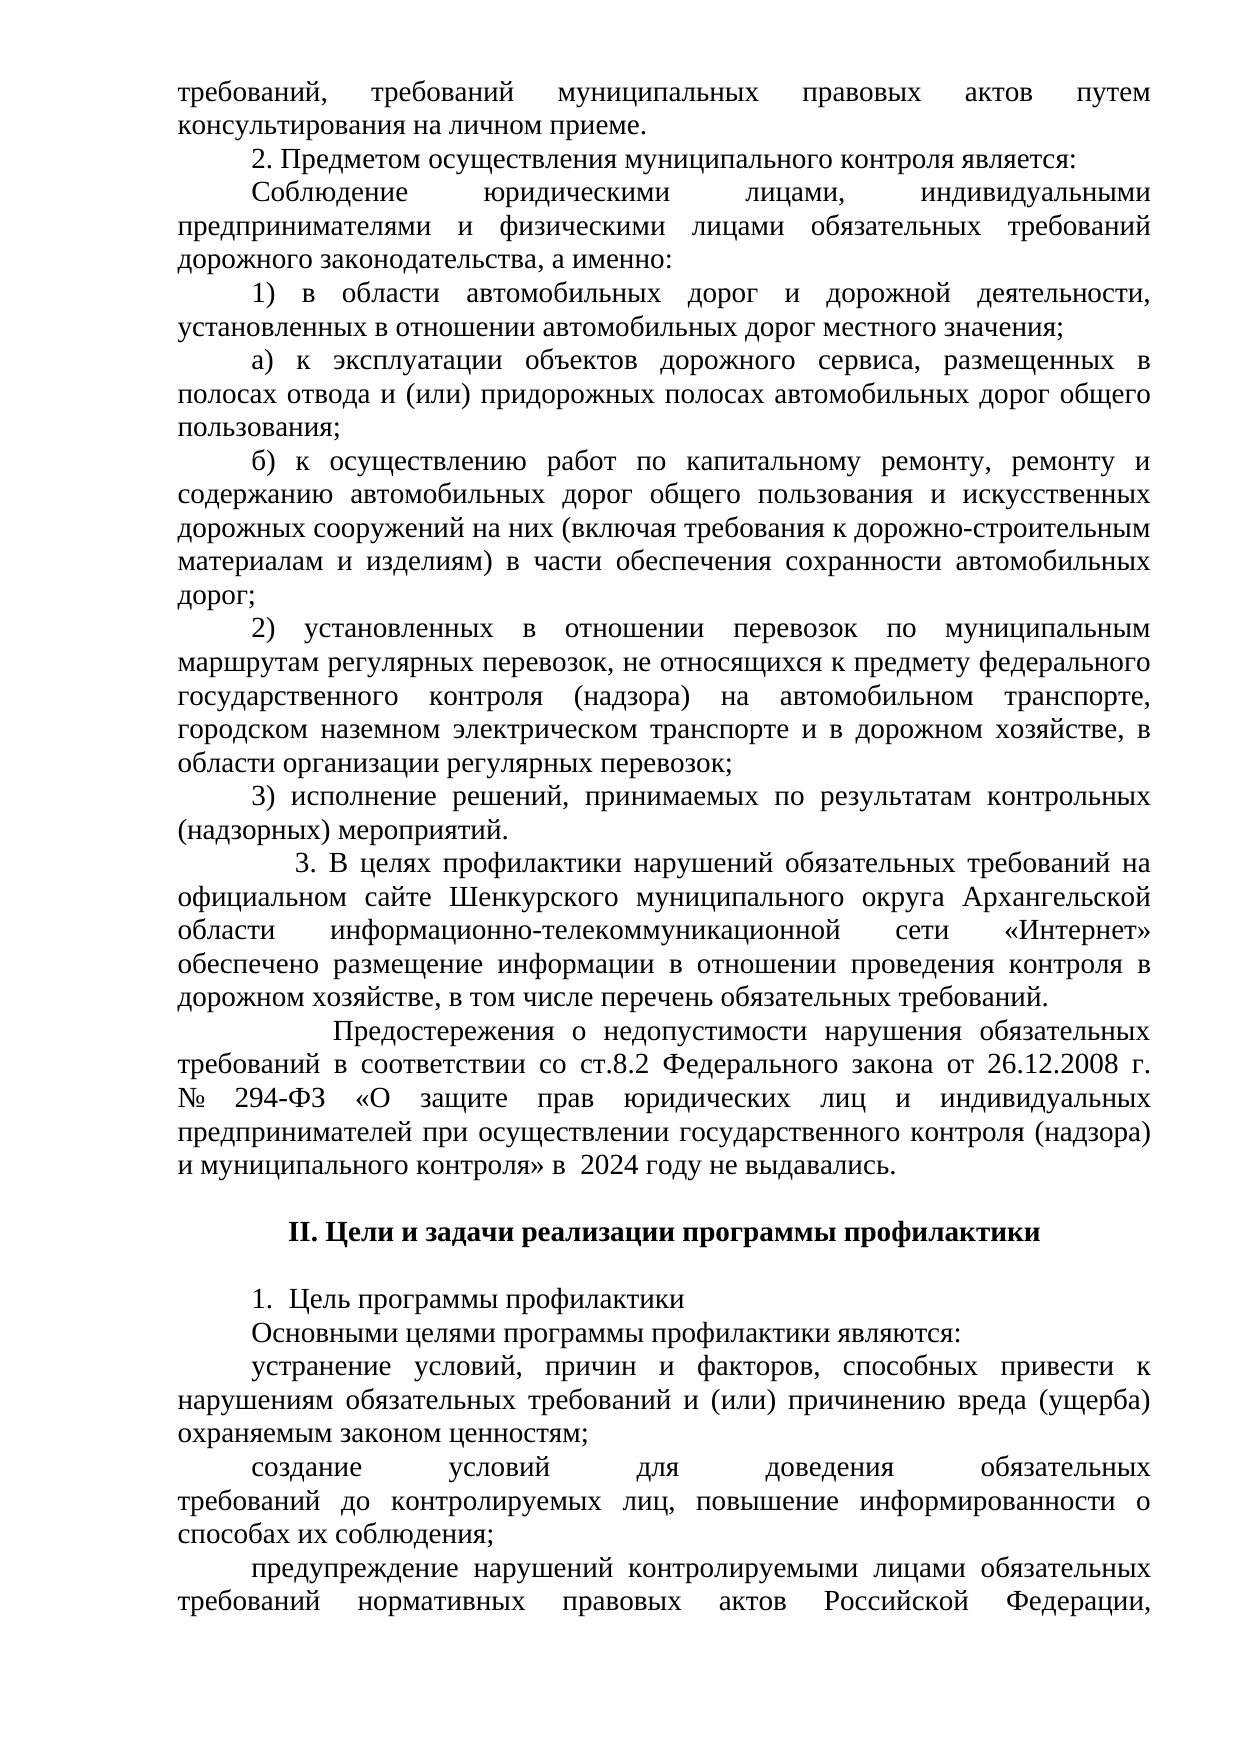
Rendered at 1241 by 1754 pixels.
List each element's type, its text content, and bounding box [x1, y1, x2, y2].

list Цель программы профилактики [251, 1281, 1152, 1315]
text 3) исполнение решений, принимаемых по результатам контрольных (надзорных) мероприятий. [177, 778, 1152, 845]
text 3. В целях профилактики нарушений обязательных требований на официальном сайте Шенкурского муниципального округа Архангельской области информационно-телекоммуникационной сети «Интернет» обеспечено размещение информации в отношении проведения контроля в дорожном хозяйстве, в том числе перечень обязательных требований. [177, 845, 1152, 1013]
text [177, 74, 1152, 141]
list Основными целями программы профилактики являются: [251, 1315, 1152, 1348]
text II. Цели и задачи реализации программы профилактики [177, 1214, 1152, 1248]
text устранение условий, причин и факторов, способных привести к нарушениям обязательных требований и (или) причинению вреда (ущерба) охраняемым законом ценностям; [177, 1348, 1152, 1449]
text б) к осуществлению работ по капитальному ремонту, ремонту и содержанию автомобильных дорог общего пользования и искусственных дорожных сооружений на них (включая требования к дорожно-строительным материалам и изделиям) в части обеспечения сохранности автомобильных дорог; [177, 443, 1152, 611]
text а) к эксплуатации объектов дорожного сервиса, размещенных в полосах отвода и (или) придорожных полосах автомобильных дорог общего пользования; [177, 342, 1152, 443]
text 1) в области автомобильных дорог и дорожной деятельности, установленных в отношении автомобильных дорог местного значения; [177, 275, 1152, 342]
text Предостережения о недопустимости нарушения обязательных требований в соответствии со ст.8.2 Федерального закона от 26.12.2008 г. № 294-ФЗ «О защите прав юридических лиц и индивидуальных предпринимателей при осуществлении государственного контроля (надзора) и муниципального контроля» в 2024 году не выдавались. [177, 1013, 1152, 1181]
text Соблюдение юридическими лицами, индивидуальными предпринимателями и физическими лицами обязательных требований дорожного законодательства, а именно: [177, 174, 1152, 275]
text 2) установленных в отношении перевозок по муниципальным маршрутам регулярных перевозок, не относящихся к предмету федерального государственного контроля (надзора) на автомобильном транспорте, городском наземном электрическом транспорте и в дорожном хозяйстве, в области организации регулярных перевозок; [177, 611, 1152, 778]
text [177, 1550, 1152, 1617]
text создание условий для доведения обязательных требований до контролируемых лиц, повышение информированности о способах их соблюдения; [177, 1449, 1152, 1550]
text 2. Предметом осуществления муниципального контроля является: [177, 141, 1152, 174]
